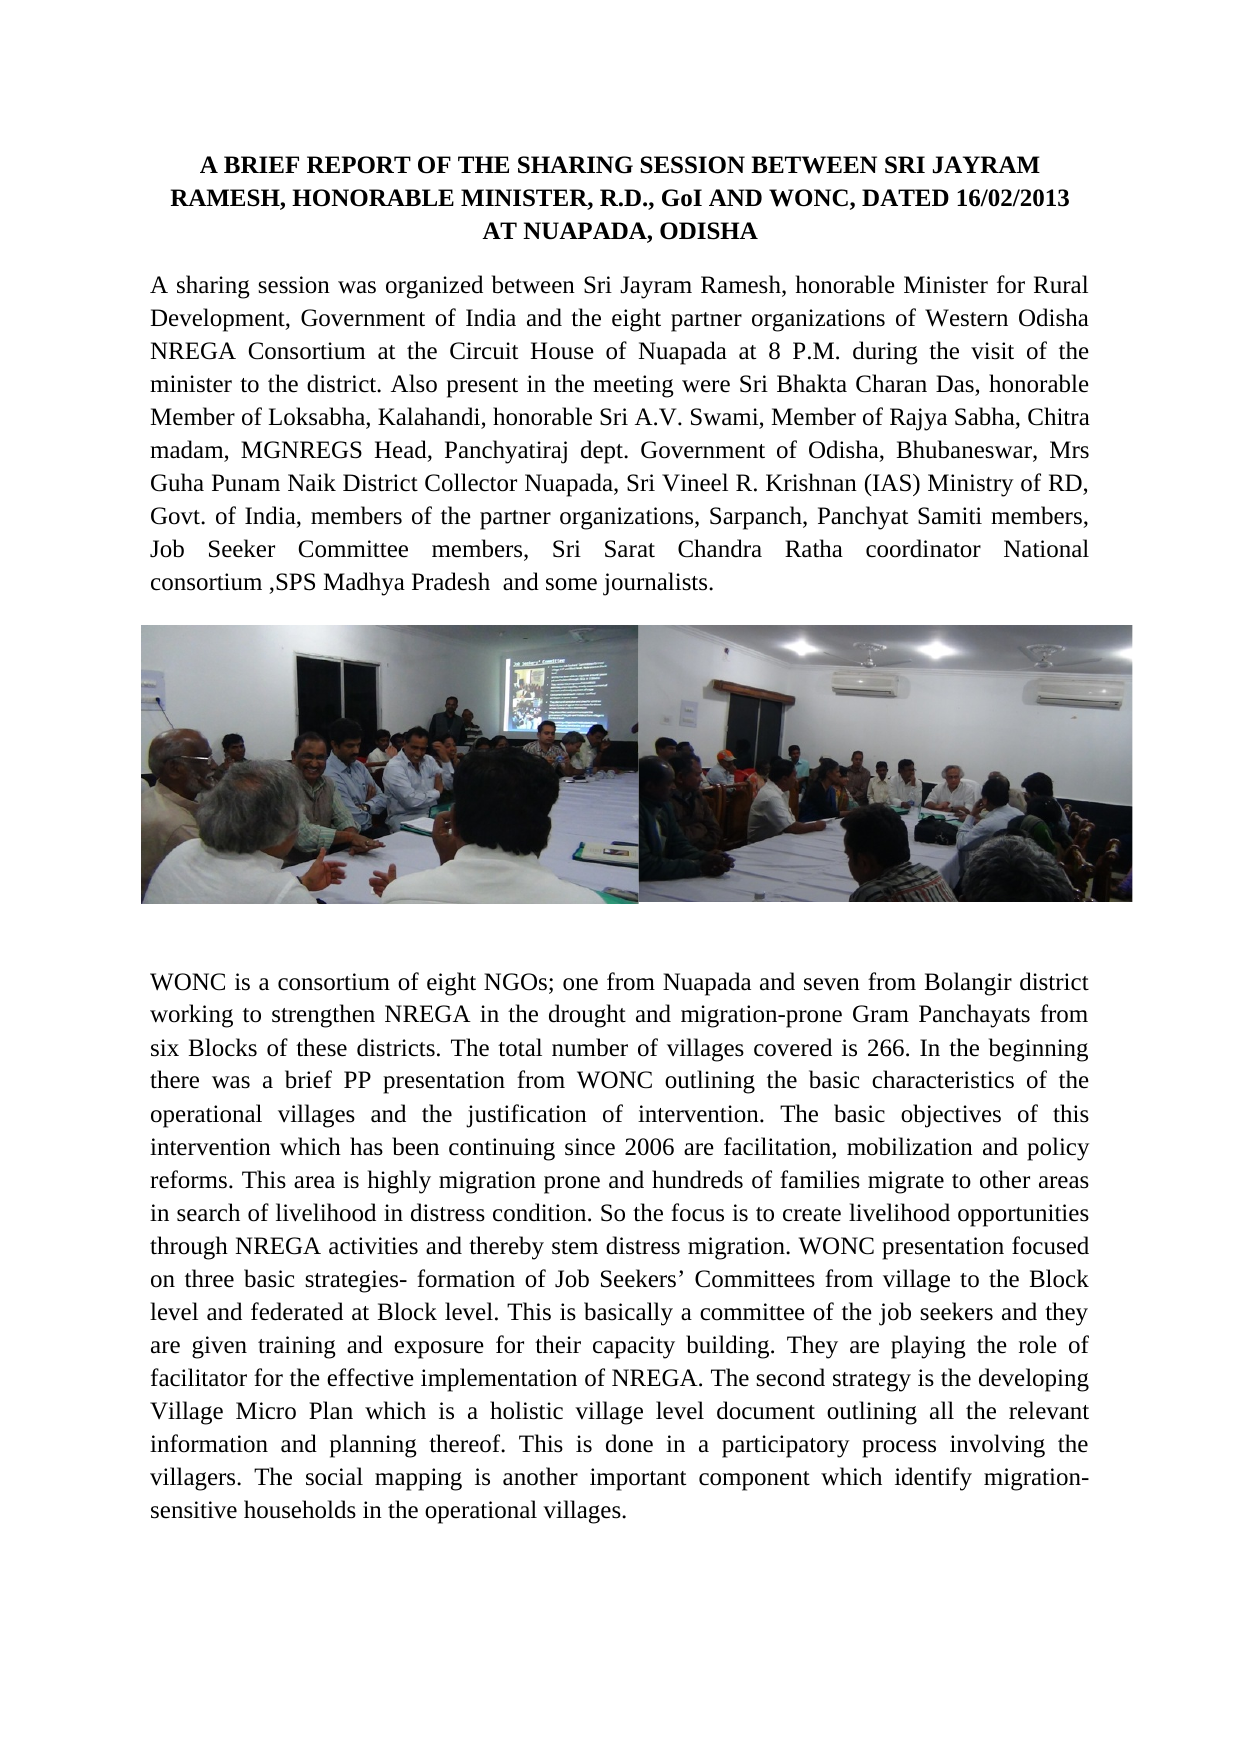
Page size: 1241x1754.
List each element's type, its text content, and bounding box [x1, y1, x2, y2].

text A sharing session was organized between Sri Jayram Ramesh, honorable Minister for Rural Development, Government of India and the eight partner organizations of Western Odisha NREGA Consortium at the Circuit House of Nuapada at 8 P.M. during the visit of the minister to the district. Also present in the meeting were Sri Bhakta Charan Das, honorable Member of Loksabha, Kalahandi, honorable Sri A.V. Swami, Member of Rajya Sabha, Chitra madam, MGNREGS Head, Panchyatiraj dept. Government of Odisha, Bhubaneswar, Mrs Guha Punam Naik District Collector Nuapada, Sri Vineel R. Krishnan (IAS) Ministry of RD, Govt. of India, members of the partner organizations, Sarpanch, Panchyat Samiti members, Job Seeker Committee members, Sri Sarat Chandra Ratha coordinator National consortium ,SPS Madhya Pradesh and some journalists. [150, 270, 1090, 596]
text A BRIEF REPORT OF THE SHARING SESSION BETWEEN SRI JAYRAM RAMESH, HONORABLE MINISTER, R.D., GoI AND WONC, DATED 16/02/2013 AT NUAPADA, ODISHA [150, 150, 1090, 245]
text WONC is a consortium of eight NGOs; one from Nuapada and seven from Bolangir district working to strengthen NREGA in the drought and migration-prone Gram Panchayats from six Blocks of these districts. The total number of villages covered is 266. In the beginning there was a brief PP presentation from WONC outlining the basic characteristics of the operational villages and the justification of intervention. The basic objectives of this intervention which has been continuing since 2006 are facilitation, mobilization and policy reforms. This area is highly migration prone and hundreds of families migrate to other areas in search of livelihood in distress condition. So the focus is to create livelihood opportunities through NREGA activities and thereby stem distress migration. WONC presentation focused on three basic strategies- formation of Job Seekers’ Committees from village to the Block level and federated at Block level. This is basically a committee of the job seekers and they are given training and exposure for their capacity building. They are playing the role of facilitator for the effective implementation of NREGA. The second strategy is the developing Village Micro Plan which is a holistic village level document outlining all the relevant information and planning thereof. This is done in a participatory process involving the villagers. The social mapping is another important component which identify migration-sensitive households in the operational villages. [150, 967, 1090, 1524]
picture [141, 625, 1133, 904]
